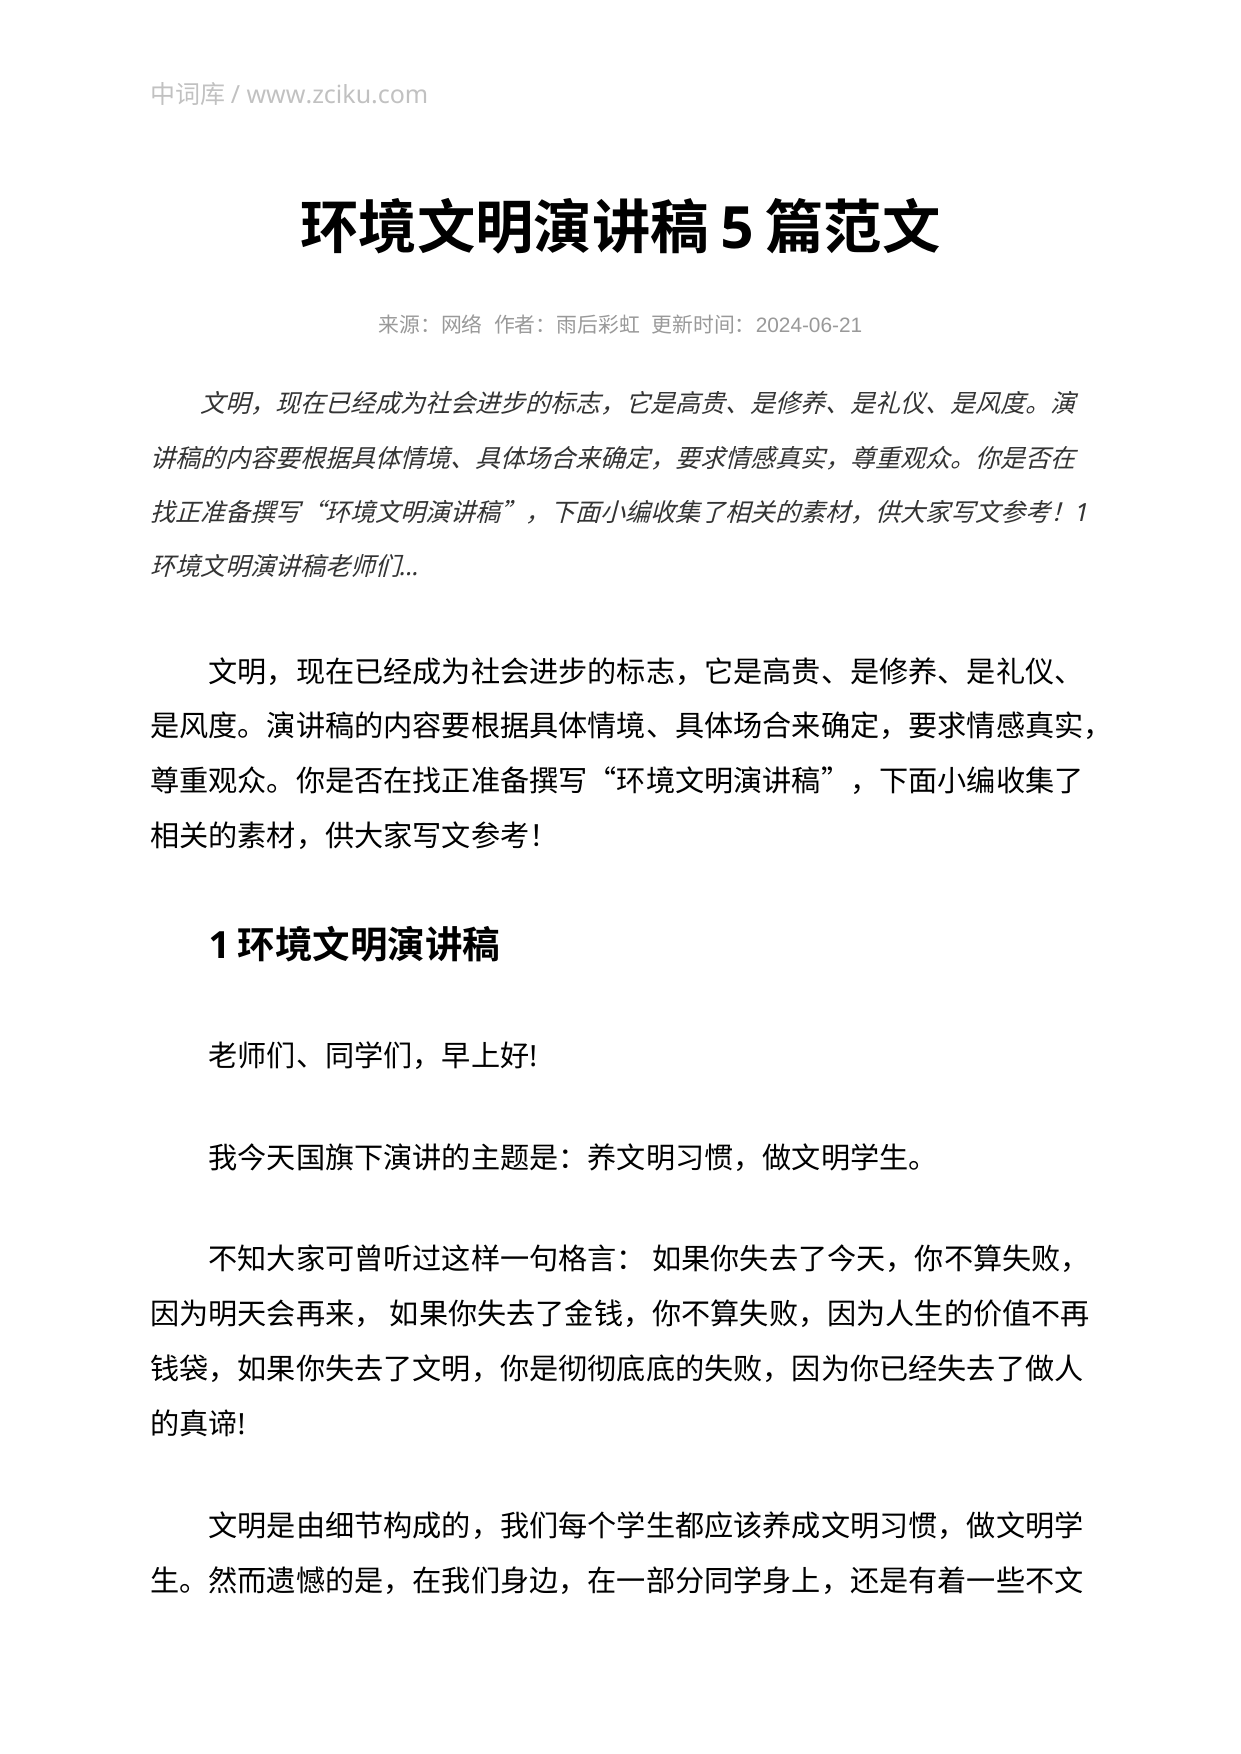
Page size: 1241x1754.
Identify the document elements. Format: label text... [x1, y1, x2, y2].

text 老师们、同学们，早上好! [150, 1032, 1090, 1074]
text 文明，现在已经成为社会进步的标志，它是高贵、是修养、是礼仪、是风度。演讲稿的内容要根据具体情境、具体场合来确定，要求情感真实，尊重观众。你是否在找正准备撰写“环境文明演讲稿”，下面小编收集了相关的素材，供大家写文参考！1环境文明演讲稿老师们... [150, 384, 1090, 583]
text 我今天国旗下演讲的主题是：养文明习惯，做文明学生。 [150, 1134, 1090, 1176]
subtitle 环境文明演讲稿5篇范文 [150, 181, 1090, 266]
text 来源：网络 作者：雨后彩虹 更新时间：2024-06-21 [150, 313, 1090, 337]
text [150, 1503, 1090, 1600]
text 不知大家可曾听过这样一句格言： 如果你失去了今天，你不算失败，因为明天会再来， 如果你失去了金钱，你不算失败，因为人生的价值不再钱袋，如果你失去了文明，你是彻彻底底的失败，因为你已经失去了做人的真谛! [150, 1236, 1090, 1443]
text 1环境文明演讲稿 [150, 914, 1090, 969]
text 文明，现在已经成为社会进步的标志，它是高贵、是修养、是礼仪、是风度。演讲稿的内容要根据具体情境、具体场合来确定，要求情感真实，尊重观众。你是否在找正准备撰写“环境文明演讲稿”，下面小编收集了相关的素材，供大家写文参考！ [150, 648, 1090, 855]
